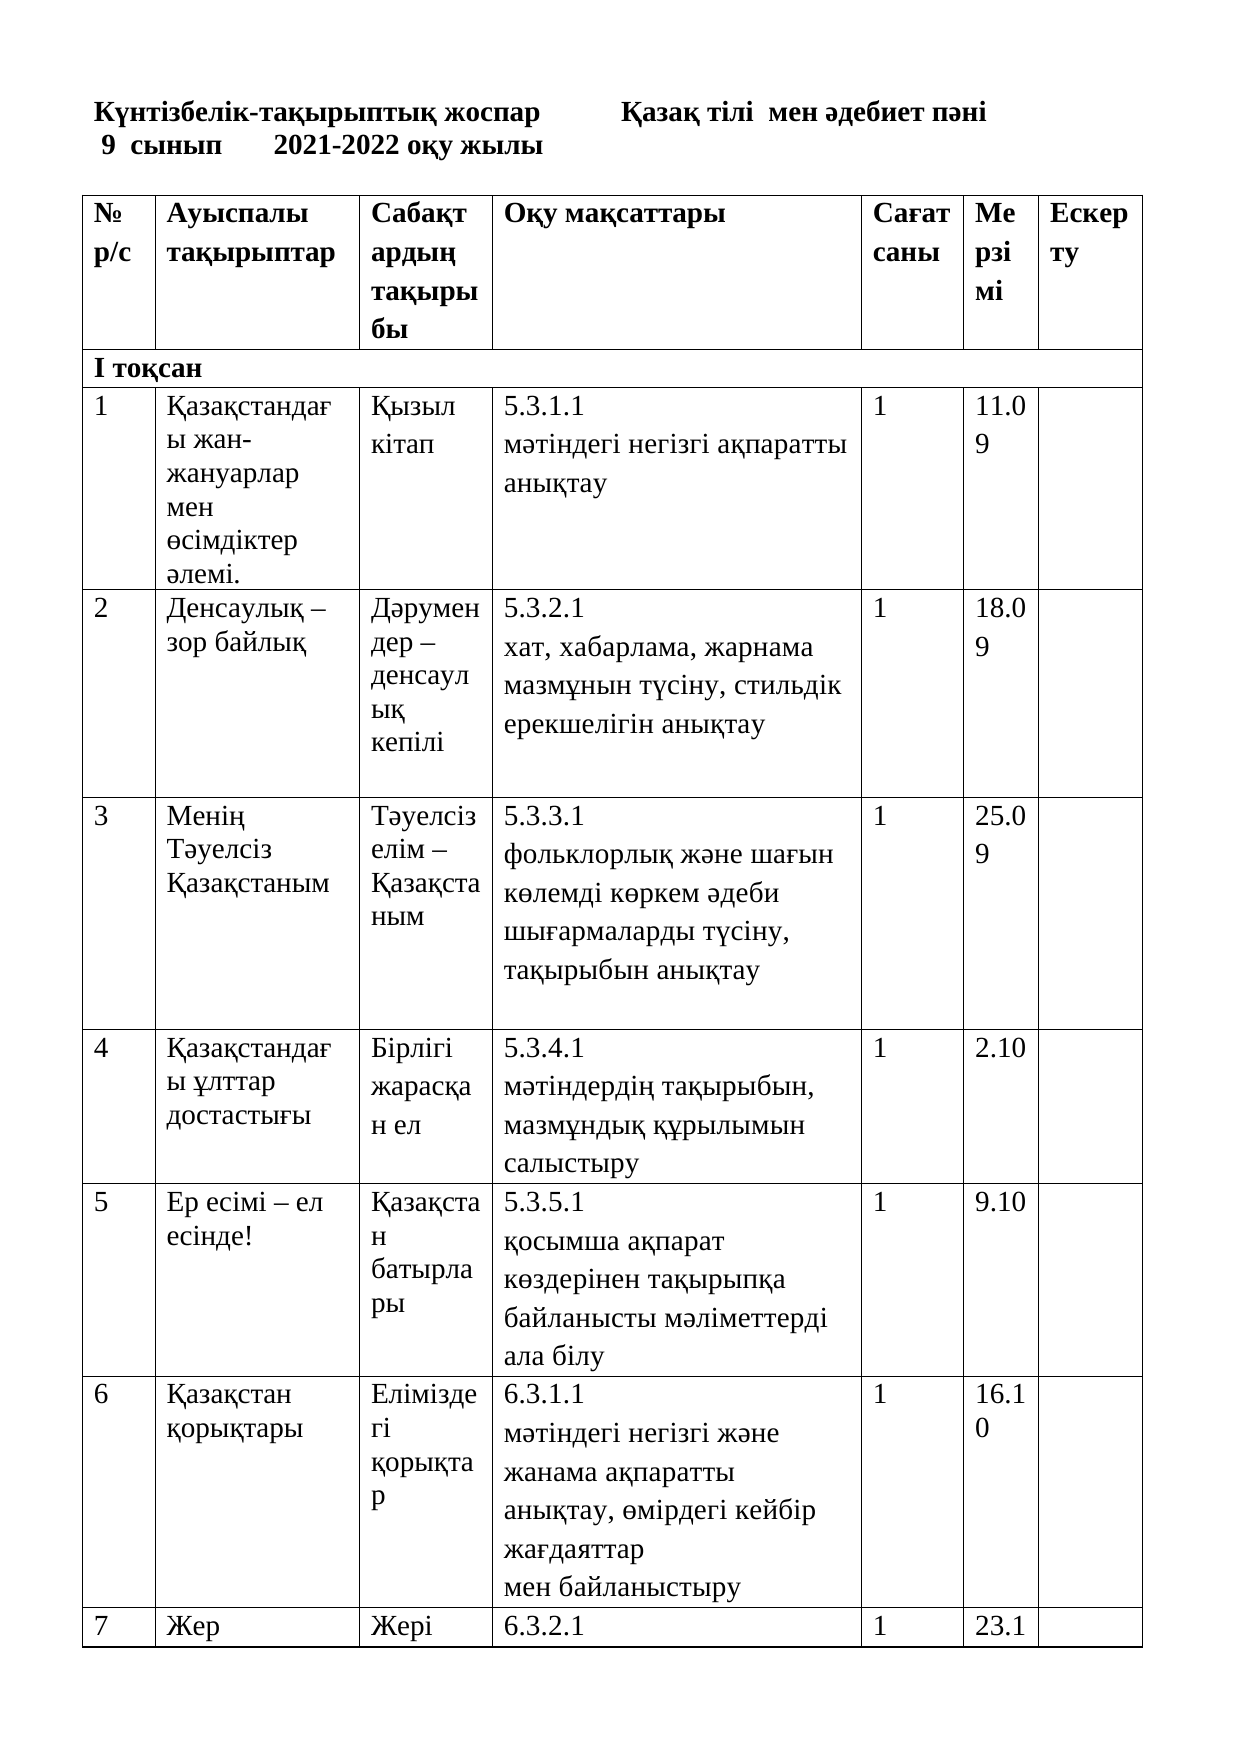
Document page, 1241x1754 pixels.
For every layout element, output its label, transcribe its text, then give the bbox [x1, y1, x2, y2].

table_cell 1 [862, 1608, 963, 1646]
table_header Ескерту [1039, 196, 1142, 349]
table_cell Ер есімі – ел есінде! [156, 1184, 359, 1376]
table_cell 3 [83, 798, 155, 1029]
table_cell 5.3.5.1 қосымша ақпарат көздерінен тақырыпқа байланысты мәліметтерді ала білу [493, 1184, 861, 1376]
table_header Ауыспалы тақырыптар [156, 196, 359, 349]
table_cell Бірлігі жарасқан ел [360, 1030, 492, 1183]
text 9 сынып 2021-2022 оқу жылы [94, 127, 1147, 161]
table_cell 25.09 [964, 798, 1038, 1029]
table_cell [493, 1608, 861, 1646]
table_cell [1039, 1377, 1142, 1607]
text Күнтізбелік-тақырыптық жоспар Қазақ тілі мен әдебиет пәні [94, 94, 1147, 127]
table_cell [1039, 798, 1142, 1029]
table_cell 6 [83, 1377, 155, 1607]
table_cell 18.09 [964, 590, 1038, 797]
table_cell 1 [83, 388, 155, 589]
table_cell 7 [83, 1608, 155, 1646]
table_header Сабақтардың тақырыбы [360, 196, 492, 349]
table_cell 2 [83, 590, 155, 797]
table_cell 4 [83, 1030, 155, 1183]
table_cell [360, 1608, 492, 1646]
table_cell Қызыл кітап [360, 388, 492, 589]
table_cell Денсаулық – зор байлық [156, 590, 359, 797]
table_cell 5.3.3.1 фольклорлық және шағын көлемді көркем әдеби шығармаларды түсіну, тақырыбын анықтау [493, 798, 861, 1029]
table_cell 1 [862, 1184, 963, 1376]
table_cell [1039, 1030, 1142, 1183]
table_cell 1 [862, 388, 963, 589]
table_cell 16.10 [964, 1377, 1038, 1607]
table_cell 5.3.1.1 мәтіндегі негізгі ақпаратты анықтау [493, 388, 861, 589]
table_header № р/с [83, 196, 155, 349]
table_cell Қазақстандағы жан- жануарлар мен өсімдіктер әлемі. [156, 388, 359, 589]
table_cell Еліміздегі қорықтар [360, 1377, 492, 1607]
table_cell 9.10 [964, 1184, 1038, 1376]
table_cell 5.3.4.1 мәтіндердің тақырыбын, мазмұндық құрылымын салыстыру [493, 1030, 861, 1183]
table_header Мерзімі [964, 196, 1038, 349]
table_cell 2.10 [964, 1030, 1038, 1183]
table_cell I тоқсан [83, 350, 1142, 387]
table_cell Қазақстандағы ұлттар достастығы [156, 1030, 359, 1183]
table_cell 1 [862, 1377, 963, 1607]
table_cell [1039, 590, 1142, 797]
table_cell 1 [862, 590, 963, 797]
table_cell 1 [862, 1030, 963, 1183]
table_cell 11.09 [964, 388, 1038, 589]
table_cell 6.3.1.1 мәтіндегі негізгі және жанама ақпаратты анықтау, өмірдегі кейбір жағдаяттар мен байланыстыру [493, 1377, 861, 1607]
table_cell [1039, 1184, 1142, 1376]
table_cell Қазақстан қорықтары [156, 1377, 359, 1607]
table_cell Тәуелсіз елім – Қазақстаным [360, 798, 492, 1029]
table_cell [1039, 1608, 1142, 1646]
table_cell Менің Тәуелсіз Қазақстаным [156, 798, 359, 1029]
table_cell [156, 1608, 359, 1646]
table_header Сағат саны [862, 196, 963, 349]
table_cell 5.3.2.1 хат, хабарлама, жарнама мазмұнын түсіну, стильдік ерекшелігін анықтау [493, 590, 861, 797]
table_cell Қазақстан батырлары [360, 1184, 492, 1376]
table_cell Дәрумендер – денсаулық кепілі [360, 590, 492, 797]
table_header Оқу мақсаттары [493, 196, 861, 349]
table_cell [1039, 388, 1142, 589]
table_cell 5 [83, 1184, 155, 1376]
table_cell 1 [862, 798, 963, 1029]
table_cell 23.10 [964, 1608, 1038, 1646]
